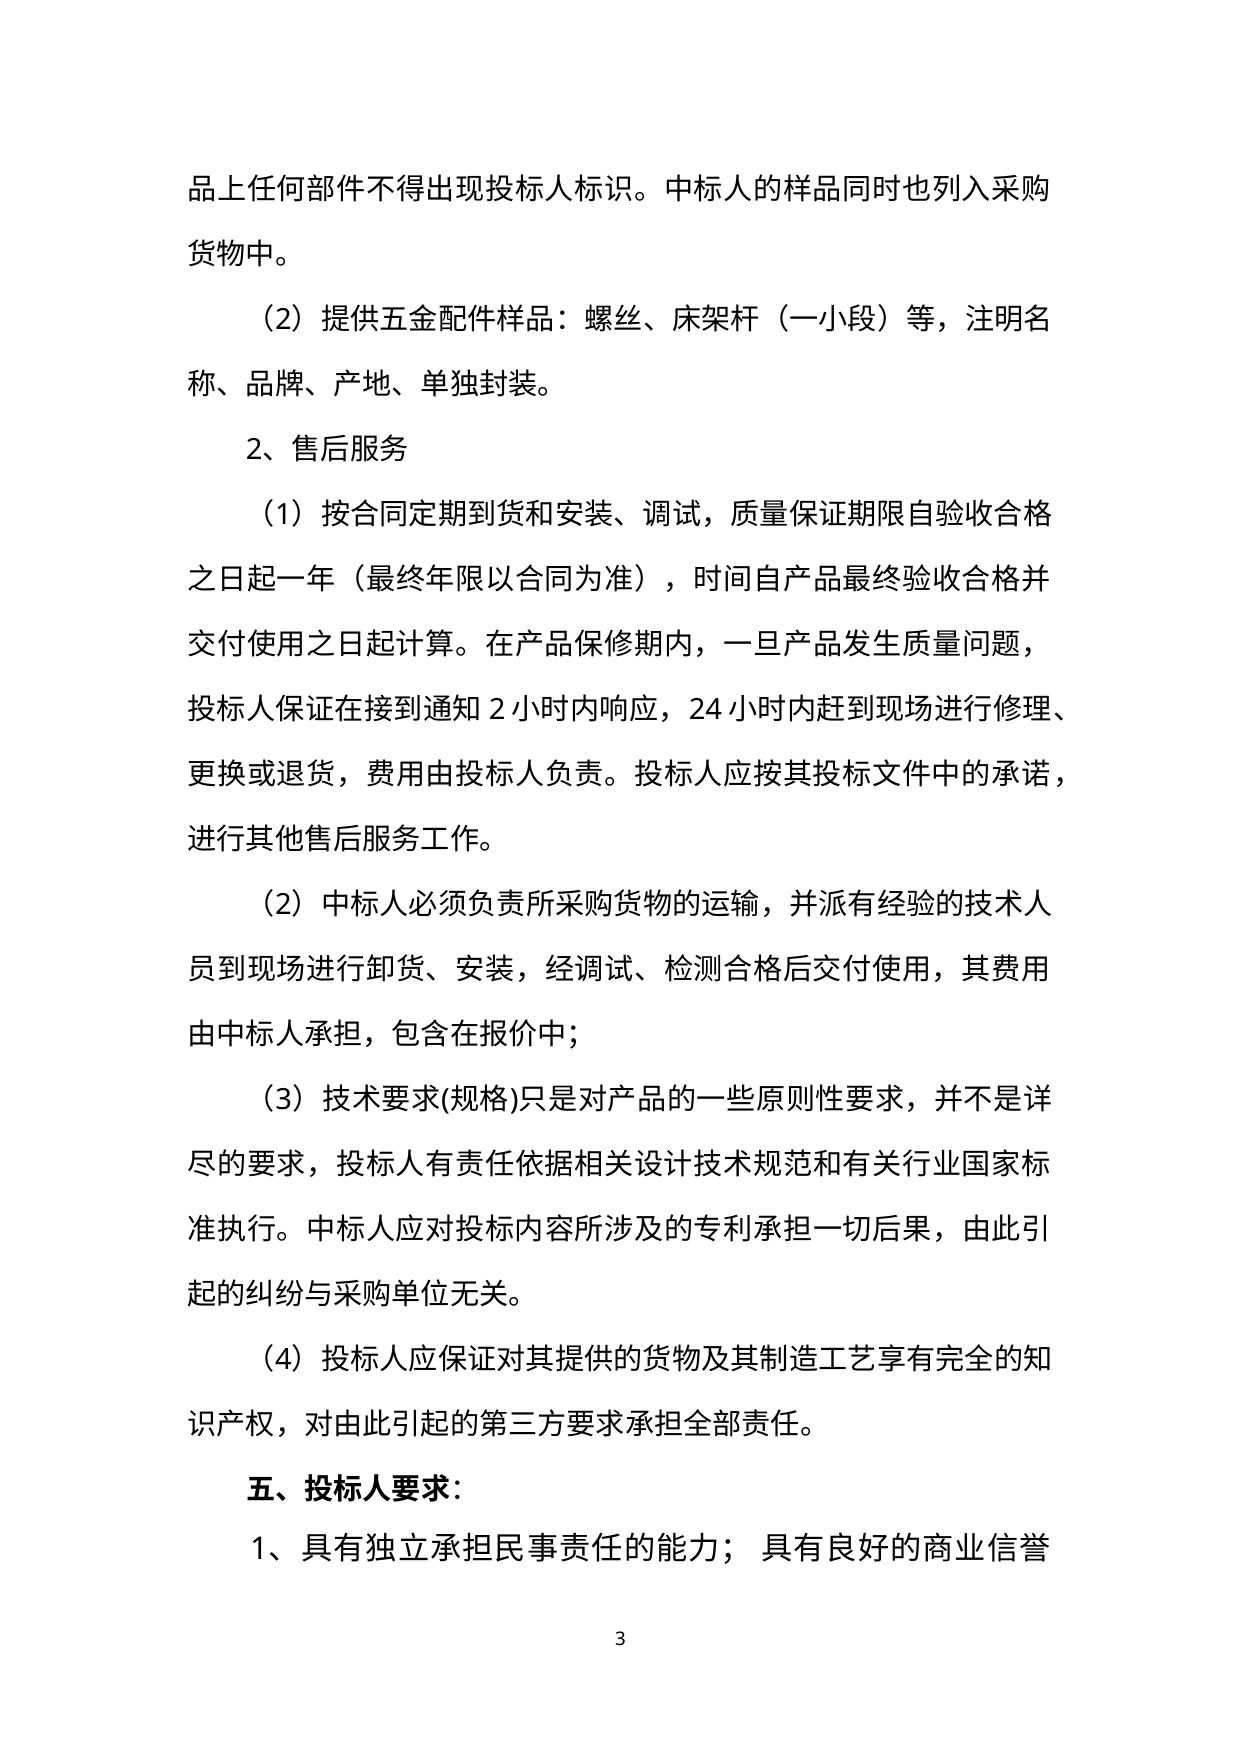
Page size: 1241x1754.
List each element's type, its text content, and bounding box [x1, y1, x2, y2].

text （3）技术要求(规格)只是对产品的一些原则性要求，并不是详尽的要求，投标人有责任依据相关设计技术规范和有关行业国家标准执行。中标人应对投标内容所涉及的专利承担一切后果，由此引起的纠纷与采购单位无关。 [187, 1064, 1053, 1324]
text （2）中标人必须负责所采购货物的运输，并派有经验的技术人员到现场进行卸货、安装，经调试、检测合格后交付使用，其费用由中标人承担，包含在报价中； [187, 869, 1053, 1064]
text （2）提供五金配件样品：螺丝、床架杆（一小段）等，注明名称、品牌、产地、单独封装。 [187, 284, 1053, 414]
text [187, 154, 1053, 284]
text 五、投标人要求： [187, 1454, 1053, 1519]
text 2、售后服务 [187, 414, 1053, 479]
text （1）按合同定期到货和安装、调试，质量保证期限自验收合格之日起一年（最终年限以合同为准），时间自产品最终验收合格并交付使用之日起计算。在产品保修期内，一旦产品发生质量问题，投标人保证在接到通知2小时内响应，24小时内赶到现场进行修理、更换或退货，费用由投标人负责。投标人应按其投标文件中的承诺，进行其他售后服务工作。 [187, 479, 1053, 869]
text （4）投标人应保证对其提供的货物及其制造工艺享有完全的知识产权，对由此引起的第三方要求承担全部责任。 [187, 1324, 1053, 1454]
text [187, 1519, 1053, 1569]
